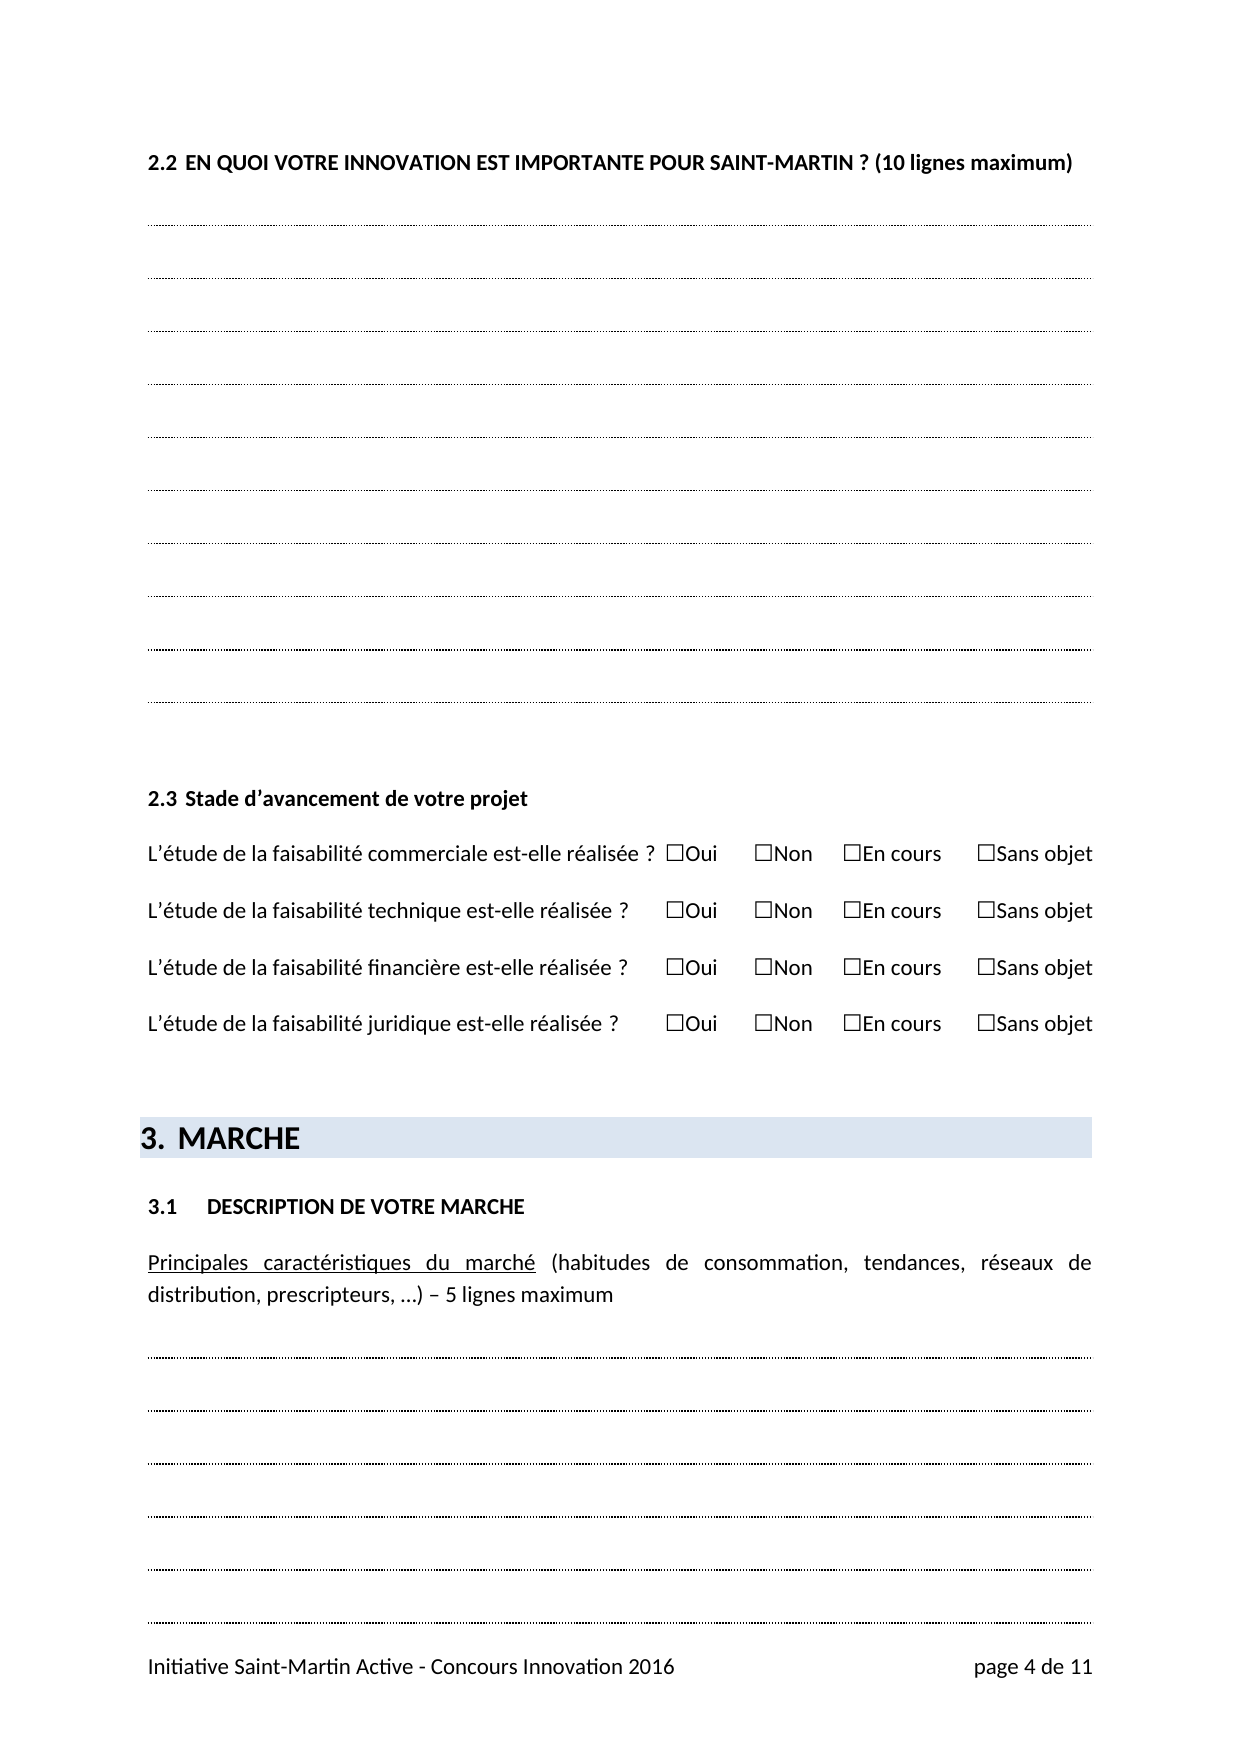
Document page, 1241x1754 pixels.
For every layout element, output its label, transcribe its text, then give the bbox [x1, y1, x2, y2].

text L’étude de la faisabilité juridique est-elle réalisée ? Oui Non En cours Sans objet [148, 1007, 1092, 1038]
list Stade d’avancement de votre projet [148, 784, 1092, 812]
text L’étude de la faisabilité financière est-elle réalisée ? Oui Non En cours Sans objet [148, 951, 1092, 982]
text L’étude de la faisabilité commerciale est-elle réalisée ? Oui Non En cours Sans objet [148, 837, 1092, 868]
text Principales caractéristiques du marché (habitudes de consommation, tendances, réseaux de distribution, prescripteurs, …) – 5 lignes maximum [148, 1248, 1092, 1308]
list EN QUOI VOTRE INNOVATION EST IMPORTANTE POUR SAINT-MARTIN ? (10 lignes maximum) [148, 148, 1092, 176]
text L’étude de la faisabilité technique est-elle réalisée ? Oui Non En cours Sans objet [148, 894, 1092, 925]
list DESCRIPTION DE VOTRE MARCHE [148, 1192, 1092, 1220]
list MARCHE [140, 1117, 1092, 1158]
